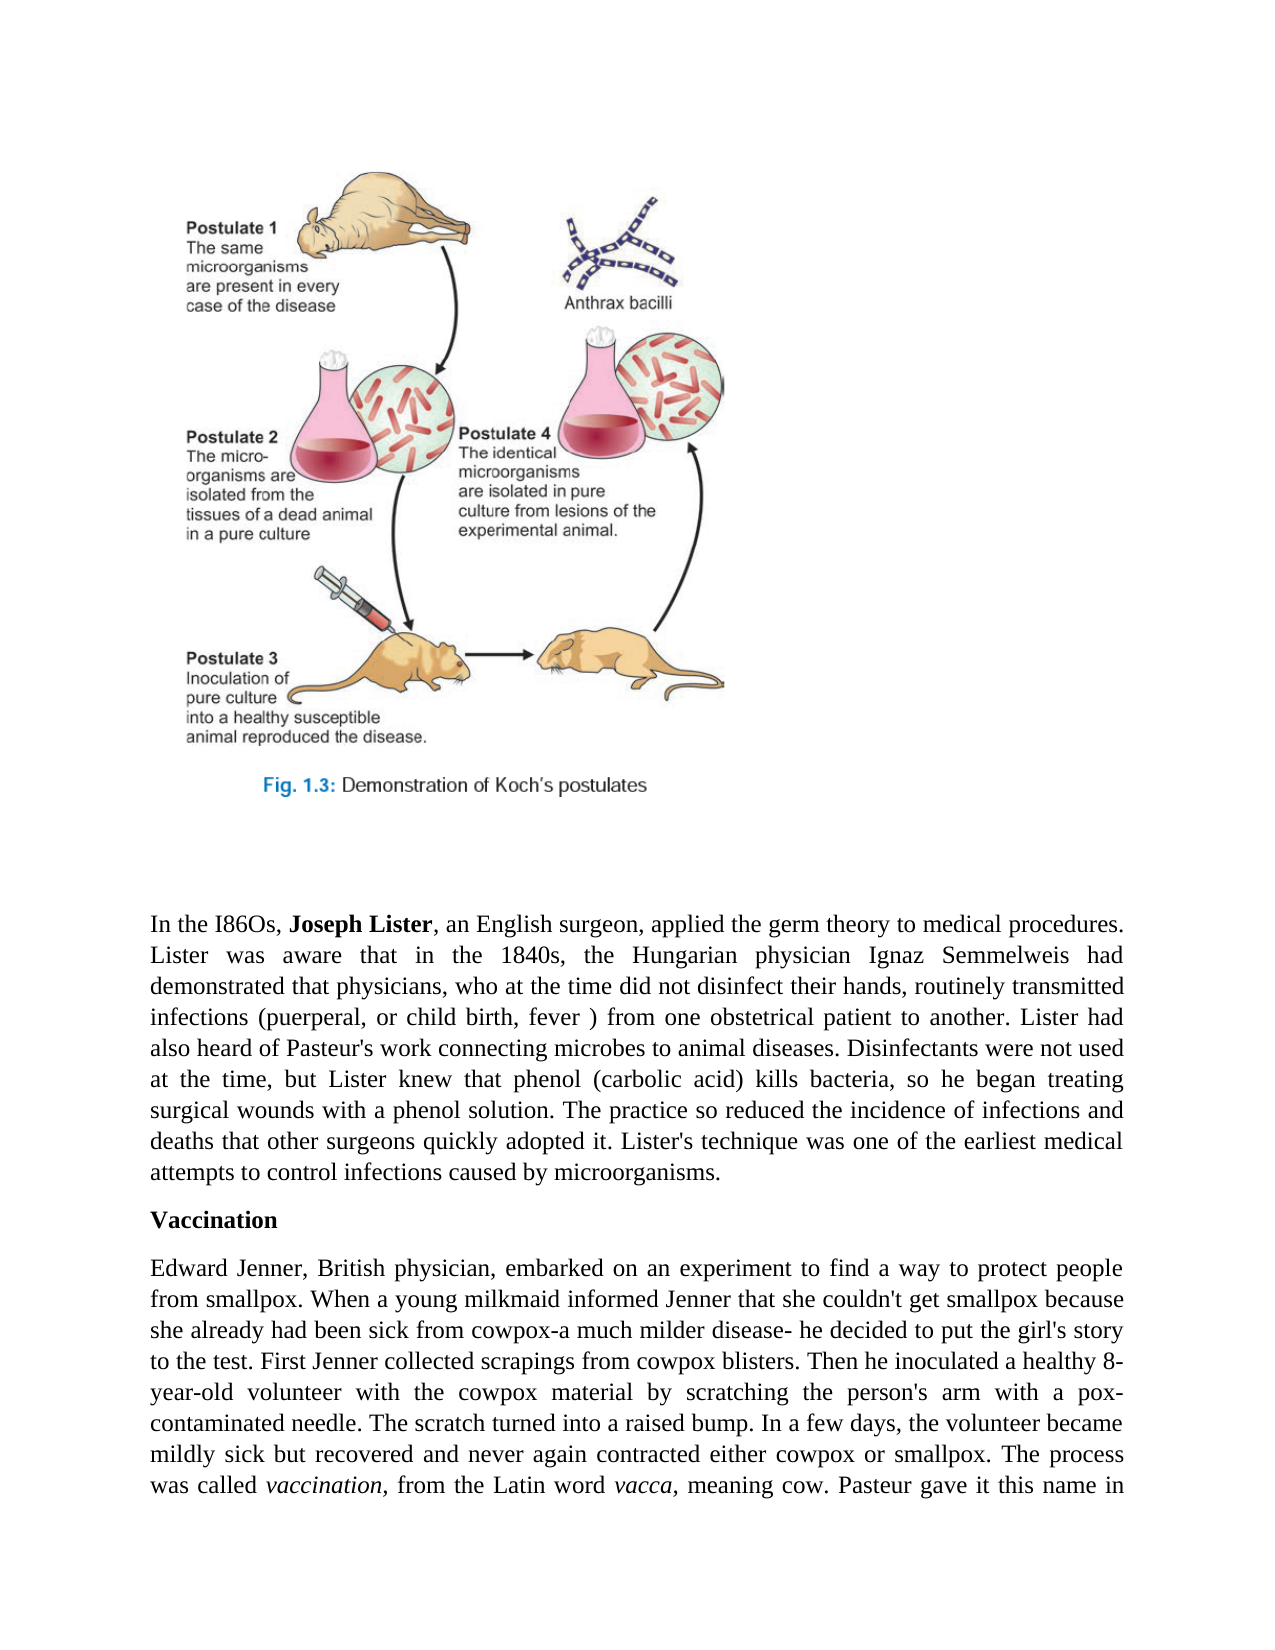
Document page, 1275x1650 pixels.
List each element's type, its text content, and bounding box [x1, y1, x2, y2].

text In the I86Os, Joseph Lister, an English surgeon, applied the germ theory to medical procedures. Lister was aware that in the 1840s, the Hungarian physician Ignaz Semmelweis had demonstrated that physicians, who at the time did not disinfect their hands, routinely transmitted infections (puerperal, or child birth, fever ) from one obstetrical patient to another. Lister had also heard of Pasteur's work connecting microbes to animal diseases. Disinfectants were not used at the time, but Lister knew that phenol (carbolic acid) kills bacteria, so he began treating surgical wounds with a phenol solution. The practice so reduced the incidence of infections and deaths that other surgeons quickly adopted it. Lister's technique was one of the earliest medical attempts to control infections caused by microorganisms. [150, 909, 1125, 1186]
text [150, 1253, 1125, 1499]
text Vaccination [150, 1205, 1125, 1234]
